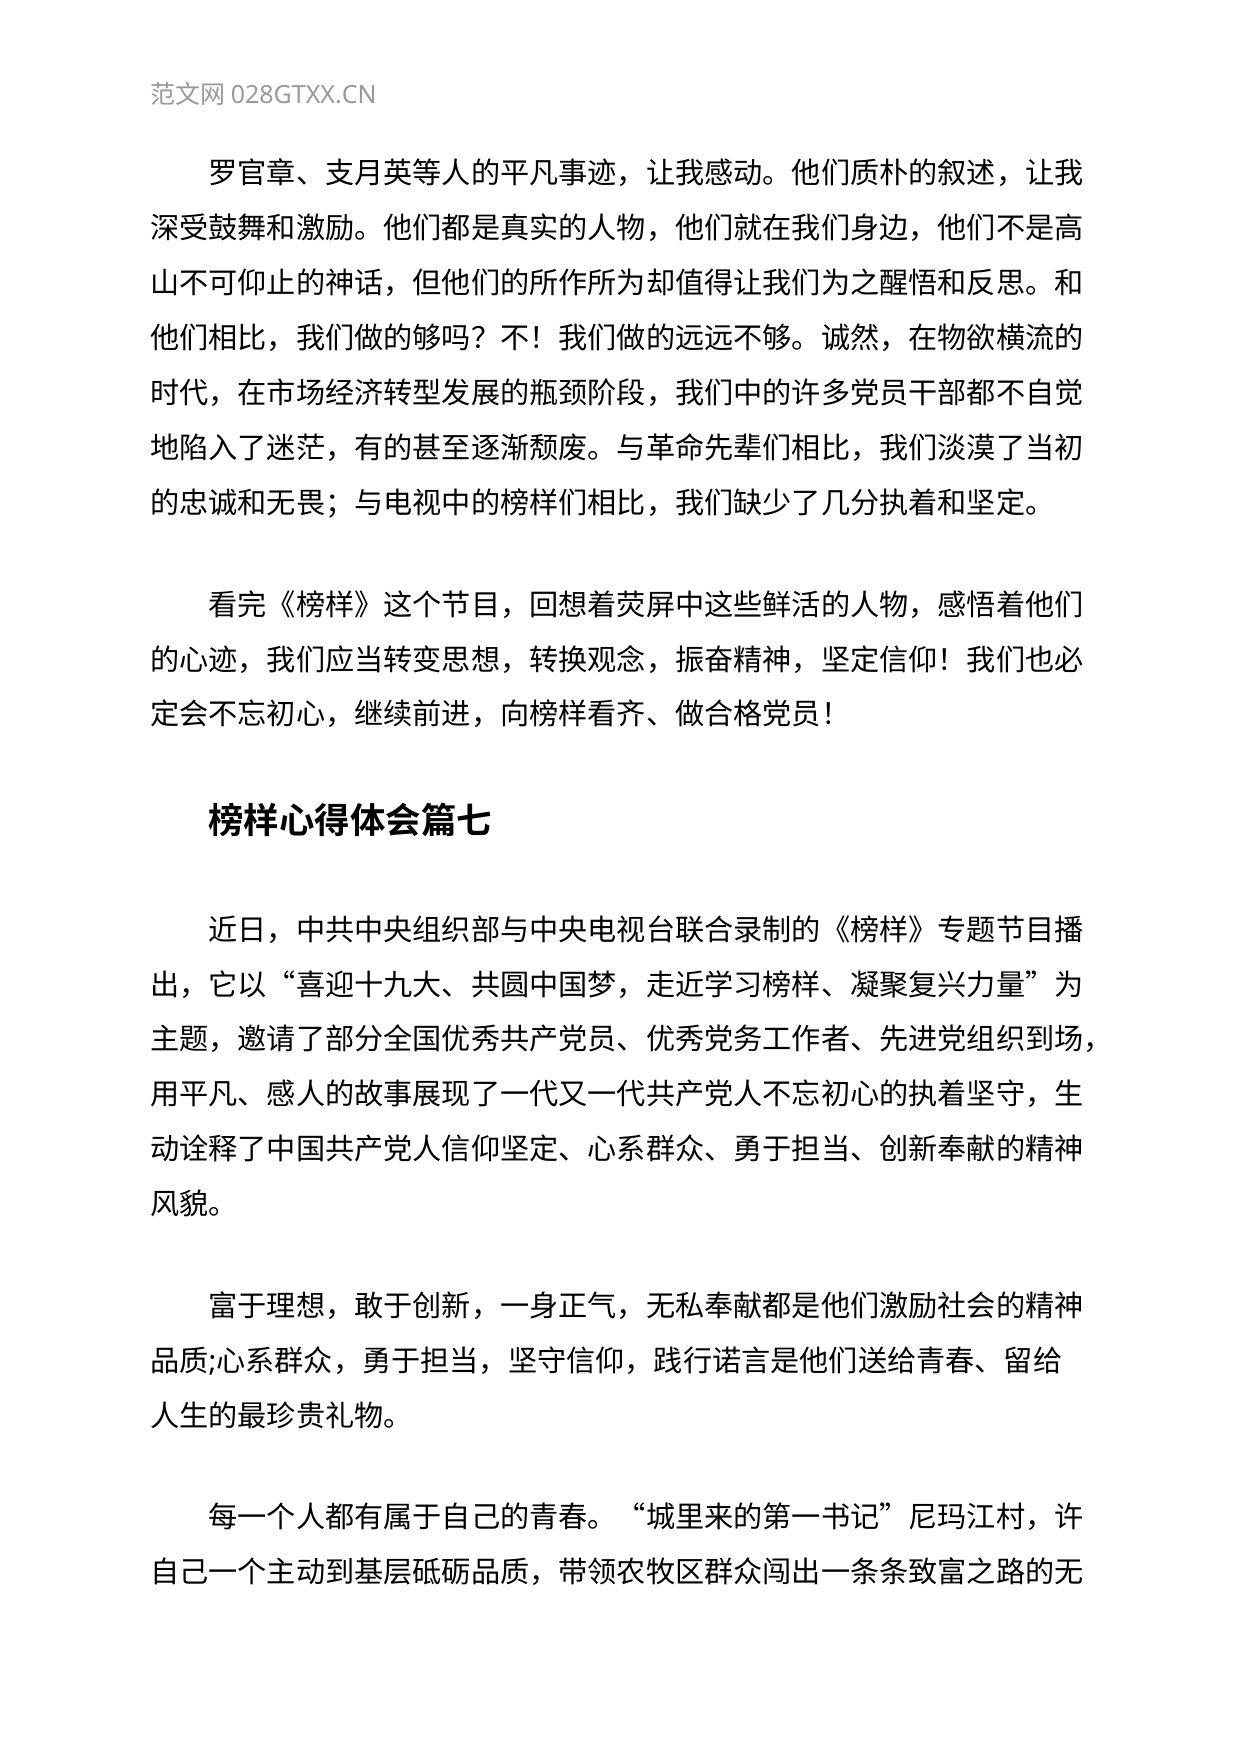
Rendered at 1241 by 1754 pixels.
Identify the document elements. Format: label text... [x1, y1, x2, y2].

text 近日，中共中央组织部与中央电视台联合录制的《榜样》专题节目播出，它以“喜迎十九大、共圆中国梦，走近学习榜样、凝聚复兴力量”为主题，邀请了部分全国优秀共产党员、优秀党务工作者、先进党组织到场，用平凡、感人的故事展现了一代又一代共产党人不忘初心的执着坚守，生动诠释了中国共产党人信仰坚定、心系群众、勇于担当、创新奉献的精神风貌。 [150, 906, 1090, 1223]
text 榜样心得体会篇七 [150, 793, 1090, 844]
text 富于理想，敢于创新，一身正气，无私奉献都是他们激励社会的精神品质;心系群众，勇于担当，坚守信仰，践行诺言是他们送给青春、留给人生的最珍贵礼物。 [150, 1282, 1090, 1434]
text 罗官章、支月英等人的平凡事迹，让我感动。他们质朴的叙述，让我深受鼓舞和激励。他们都是真实的人物，他们就在我们身边，他们不是高山不可仰止的神话，但他们的所作所为却值得让我们为之醒悟和反思。和他们相比，我们做的够吗？不！我们做的远远不够。诚然，在物欲横流的时代，在市场经济转型发展的瓶颈阶段，我们中的许多党员干部都不自觉地陷入了迷茫，有的甚至逐渐颓废。与革命先辈们相比，我们淡漠了当初的忠诚和无畏；与电视中的榜样们相比，我们缺少了几分执着和坚定。 [150, 150, 1090, 522]
text 看完《榜样》这个节目，回想着荧屏中这些鲜活的人物，感悟着他们的心迹，我们应当转变思想，转换观念，振奋精神，坚定信仰！我们也必定会不忘初心，继续前进，向榜样看齐、做合格党员！ [150, 581, 1090, 733]
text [150, 1494, 1090, 1591]
